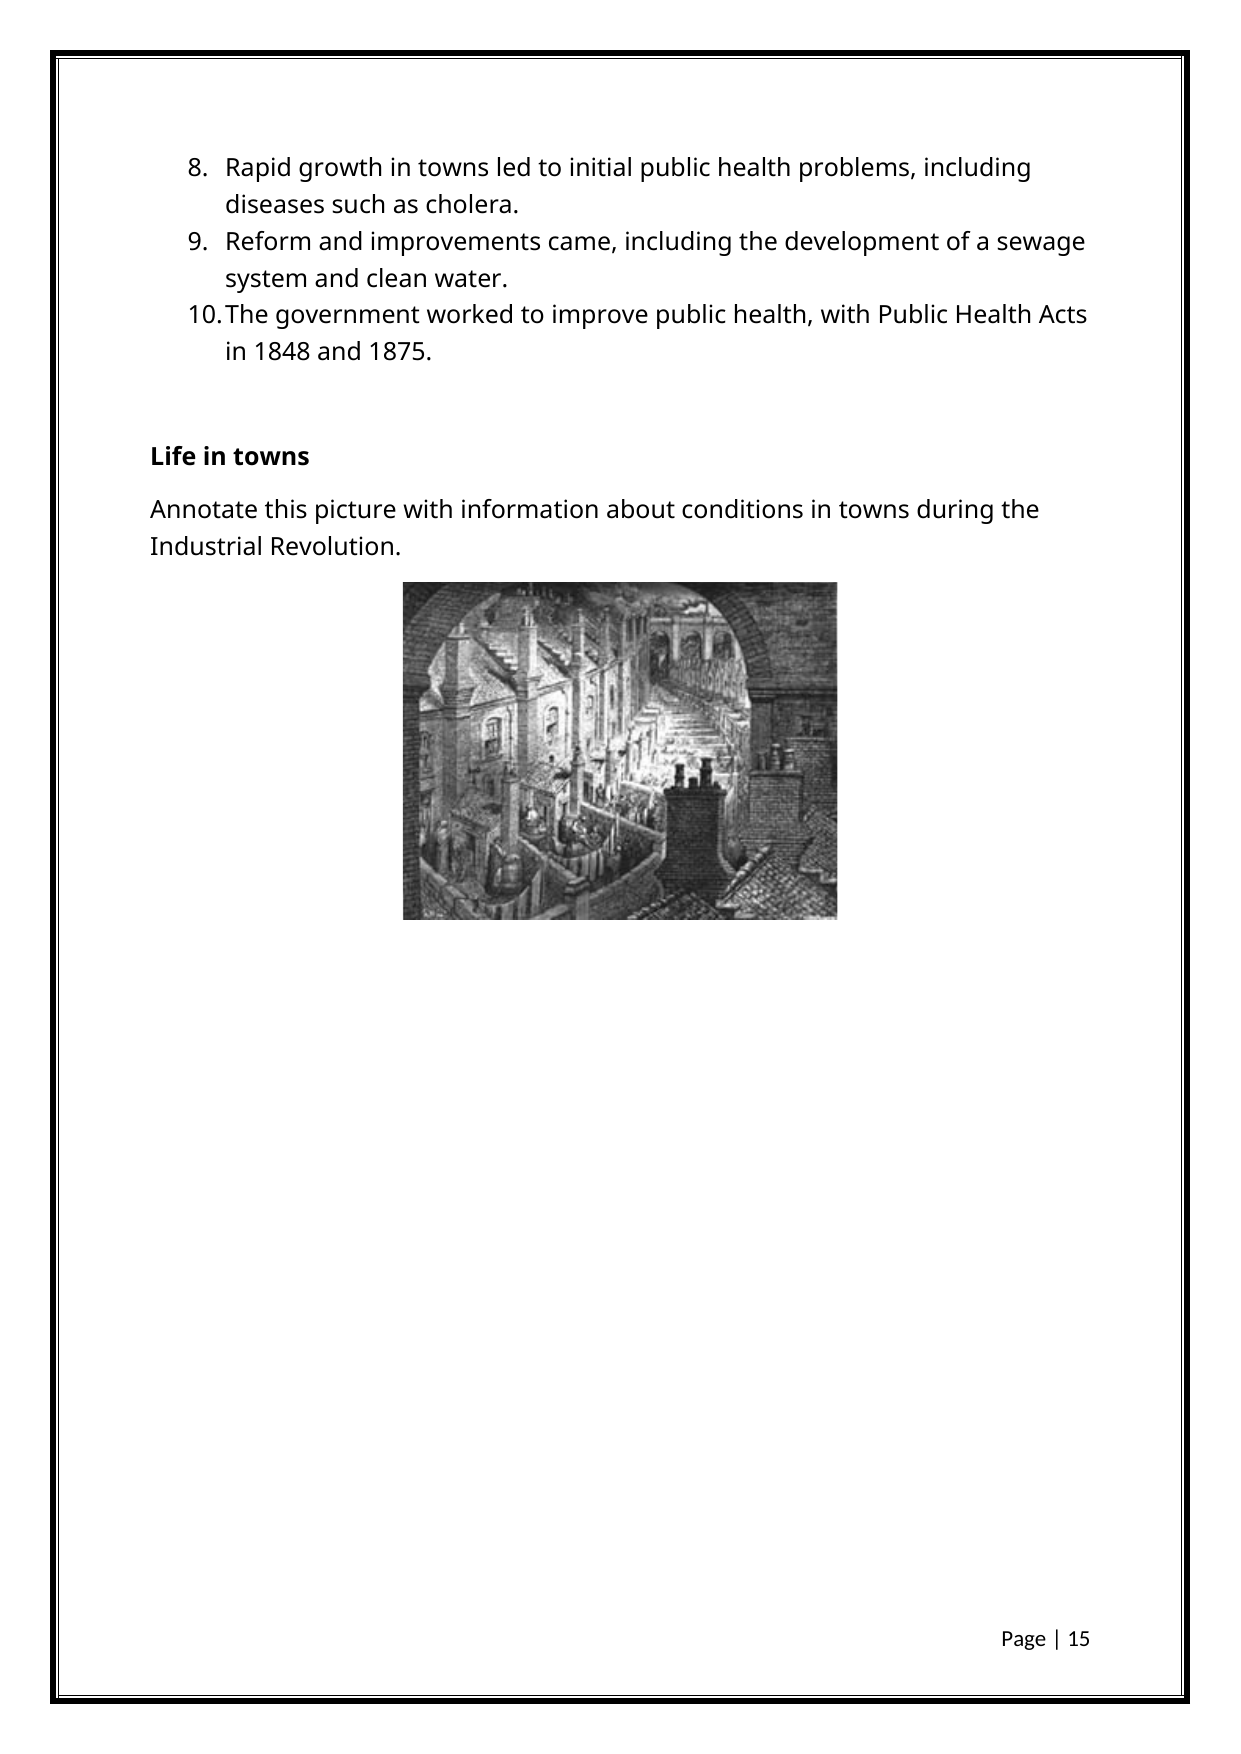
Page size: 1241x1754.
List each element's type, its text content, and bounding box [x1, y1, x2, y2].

list The government worked to improve public health, with Public Health Acts in 1848 and 1875. [187, 297, 1090, 368]
text Life in towns [150, 438, 1090, 472]
list Rapid growth in towns led to initial public health problems, including diseases such as cholera. [187, 150, 1090, 221]
picture [402, 582, 838, 920]
list Reform and improvements came, including the development of a sewage system and clean water. [187, 223, 1090, 294]
text Annotate this picture with information about conditions in towns during the Industrial Revolution. [150, 492, 1090, 563]
